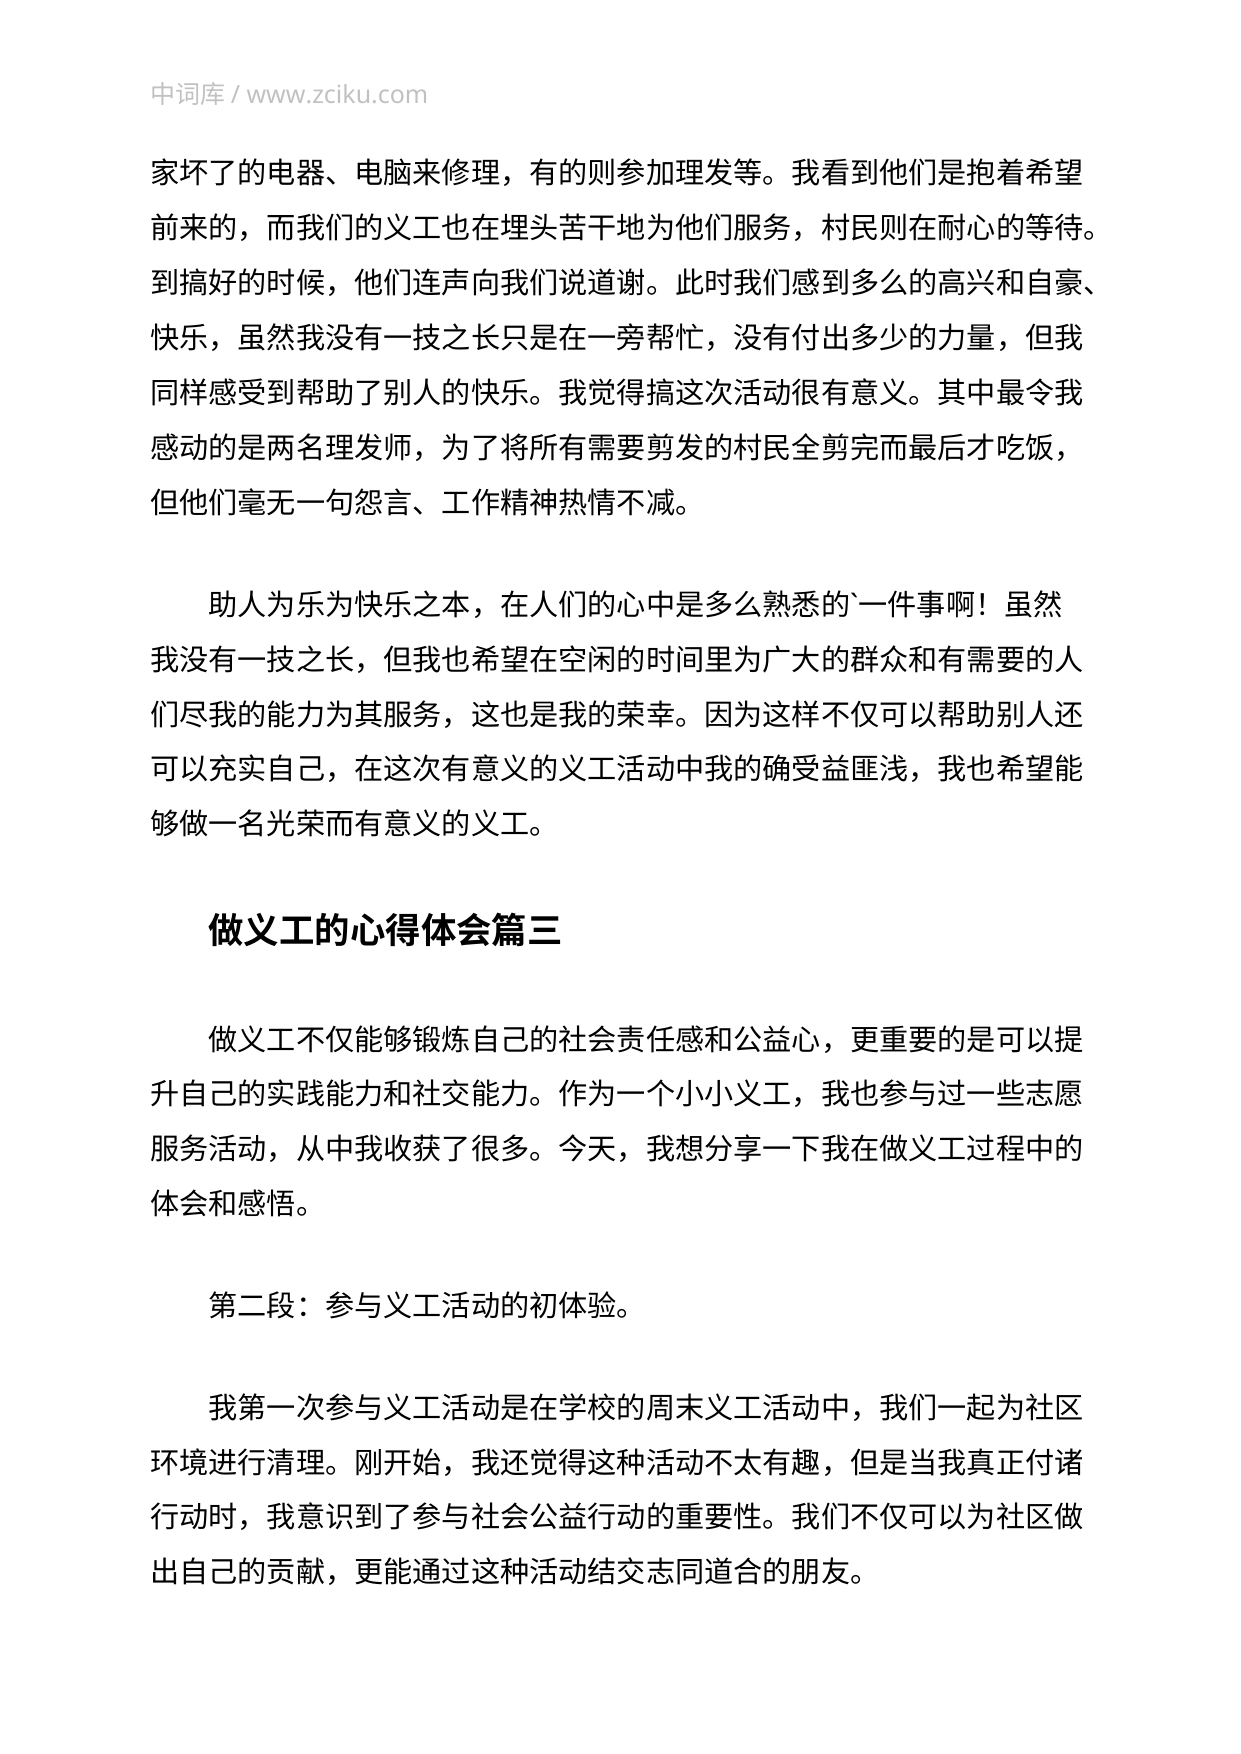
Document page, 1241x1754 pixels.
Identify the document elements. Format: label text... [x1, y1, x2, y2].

text 我第一次参与义工活动是在学校的周末义工活动中，我们一起为社区环境进行清理。刚开始，我还觉得这种活动不太有趣，但是当我真正付诸行动时，我意识到了参与社会公益行动的重要性。我们不仅可以为社区做出自己的贡献，更能通过这种活动结交志同道合的朋友。 [150, 1384, 1090, 1591]
text 做义工的心得体会篇三 [150, 903, 1090, 954]
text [150, 150, 1090, 522]
text 做义工不仅能够锻炼自己的社会责任感和公益心，更重要的是可以提升自己的实践能力和社交能力。作为一个小小义工，我也参与过一些志愿服务活动，从中我收获了很多。今天，我想分享一下我在做义工过程中的体会和感悟。 [150, 1016, 1090, 1223]
text 助人为乐为快乐之本，在人们的心中是多么熟悉的`一件事啊！虽然我没有一技之长，但我也希望在空闲的时间里为广大的群众和有需要的人们尽我的能力为其服务，这也是我的荣幸。因为这样不仅可以帮助别人还可以充实自己，在这次有意义的义工活动中我的确受益匪浅，我也希望能够做一名光荣而有意义的义工。 [150, 581, 1090, 843]
text 第二段：参与义工活动的初体验。 [150, 1282, 1090, 1325]
